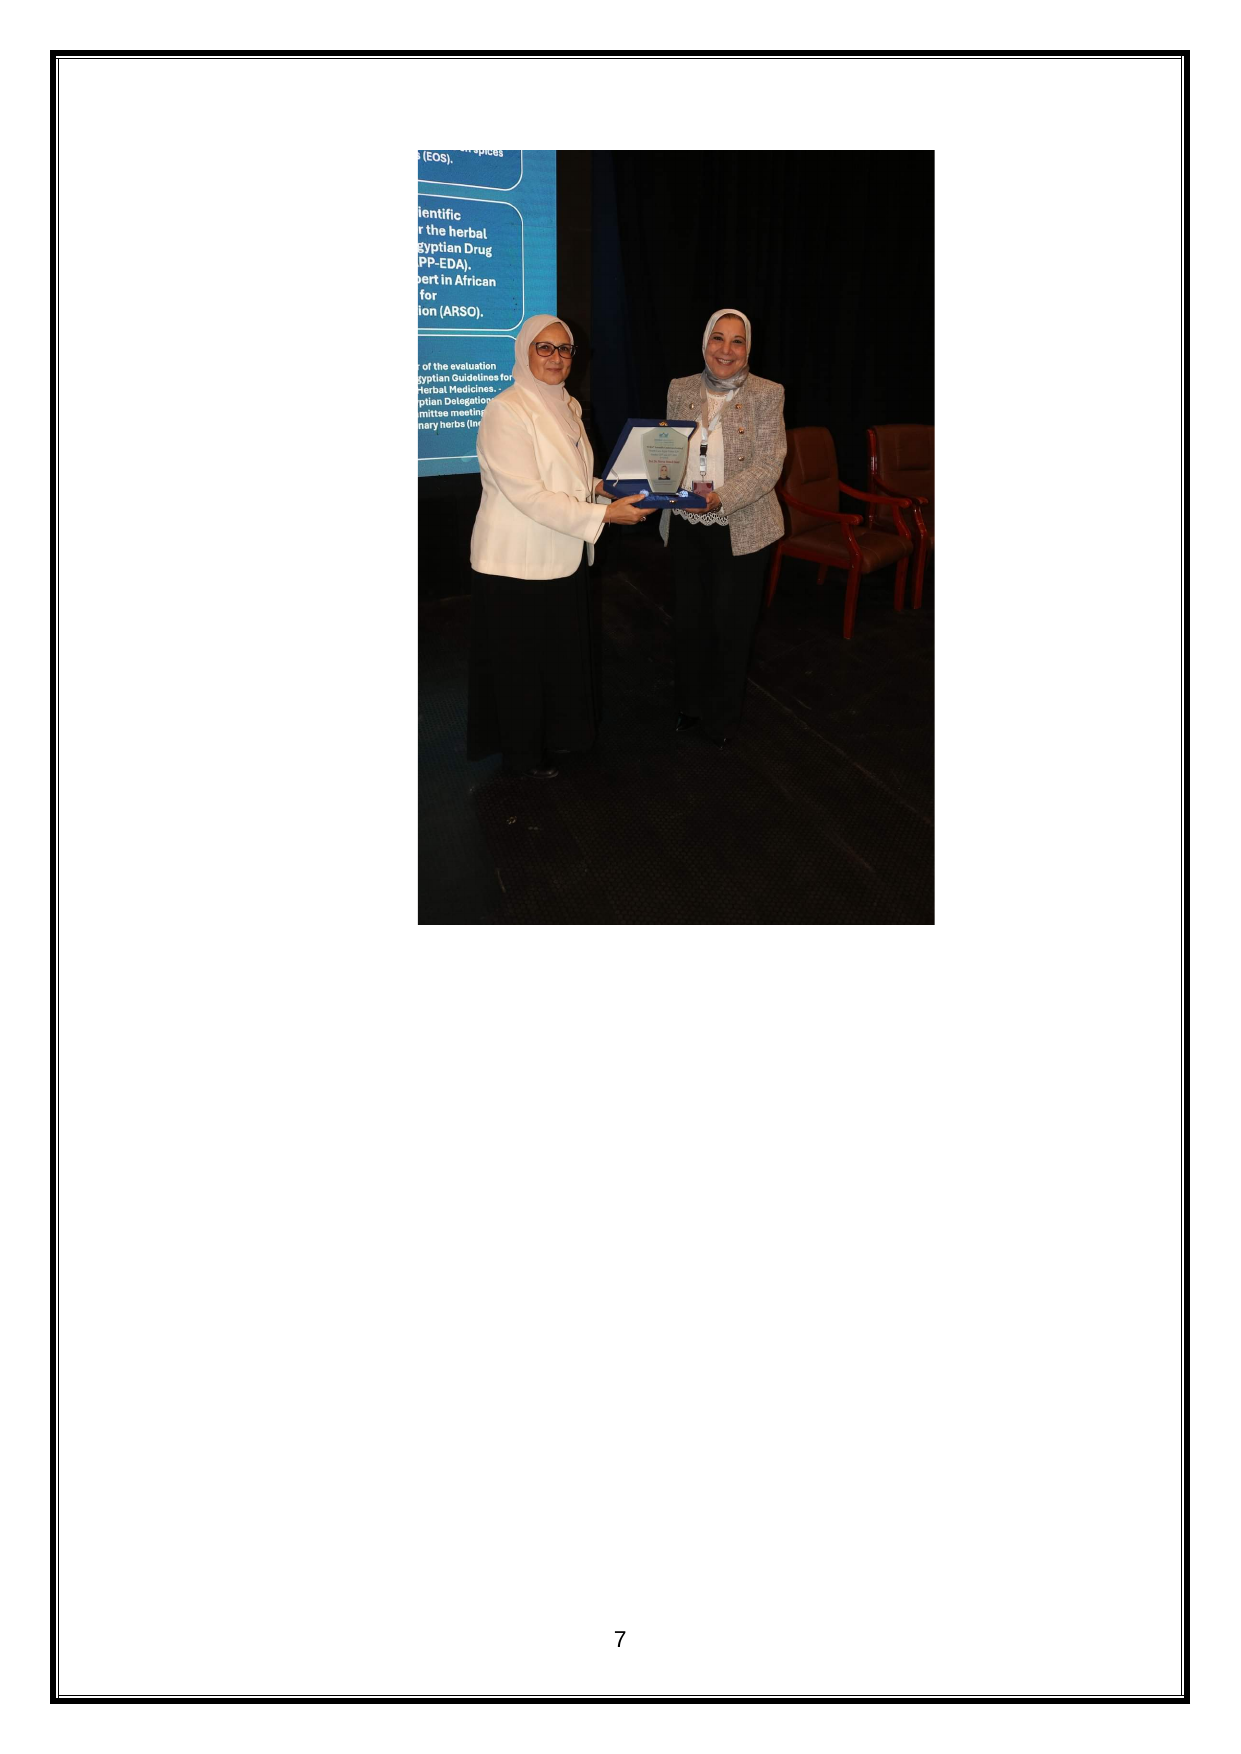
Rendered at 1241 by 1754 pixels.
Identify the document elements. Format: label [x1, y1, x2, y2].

picture [417, 150, 935, 925]
